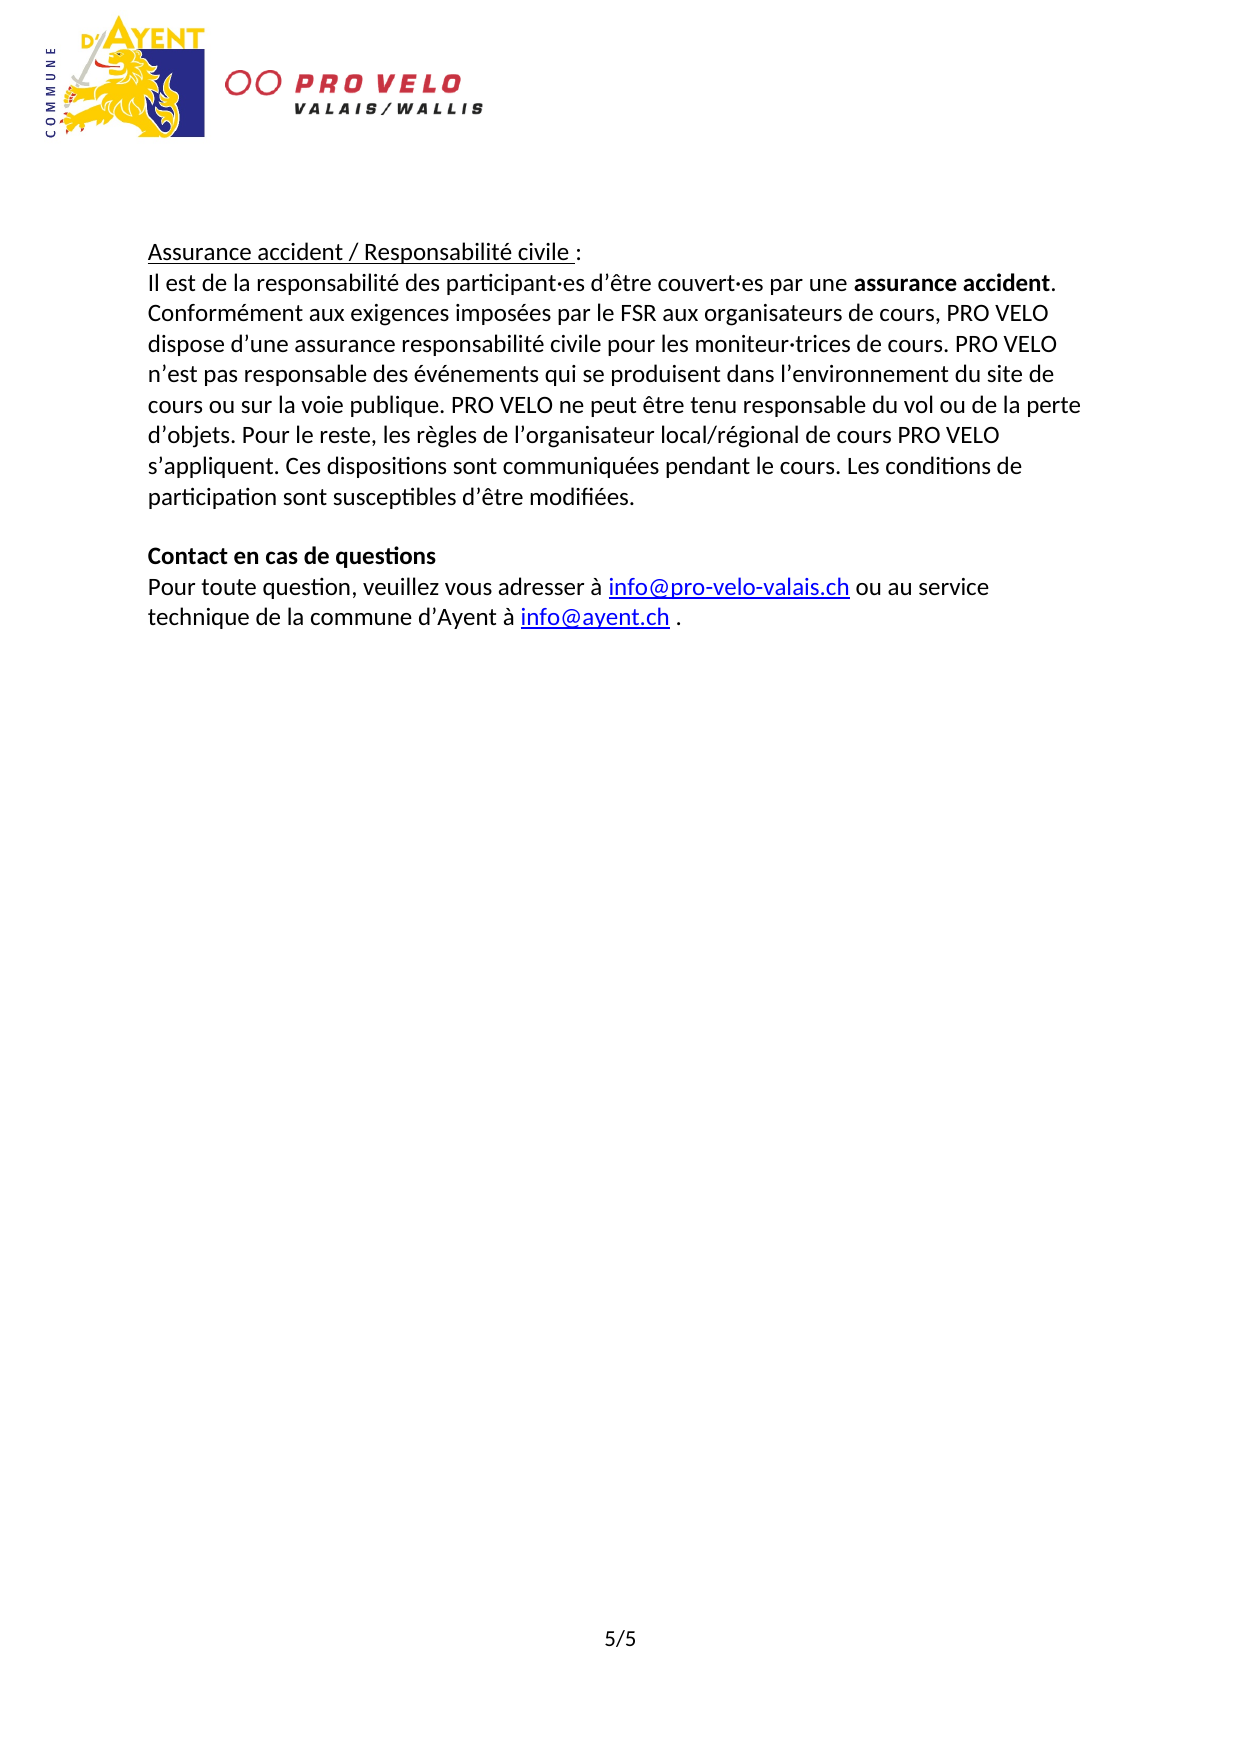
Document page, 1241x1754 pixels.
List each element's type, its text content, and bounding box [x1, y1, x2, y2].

text Contact en cas de questions Pour toute question, veuillez vous adresser à info@pro-velo-valais.ch ou au service technique de la commune d’Ayent à info@ayent.ch . [148, 540, 1093, 632]
text Assurance accident / Responsabilité civile : Il est de la responsabilité des participant·es d’être couvert·es par une assurance accident. Conformément aux exigences imposées par le FSR aux organisateurs de cours, PRO VELO dispose d’une assurance responsabilité civile pour les moniteur·trices de cours. PRO VELO n’est pas responsable des événements qui se produisent dans l’environnement du site de cours ou sur la voie publique. PRO VELO ne peut être tenu responsable du vol ou de la perte d’objets. Pour le reste, les règles de l’organisateur local/régional de cours PRO VELO s’appliquent. Ces dispositions sont communiquées pendant le cours. Les conditions de participation sont susceptibles d’être modifiées. [148, 236, 1093, 511]
picture [221, 63, 487, 120]
picture [36, 10, 213, 146]
